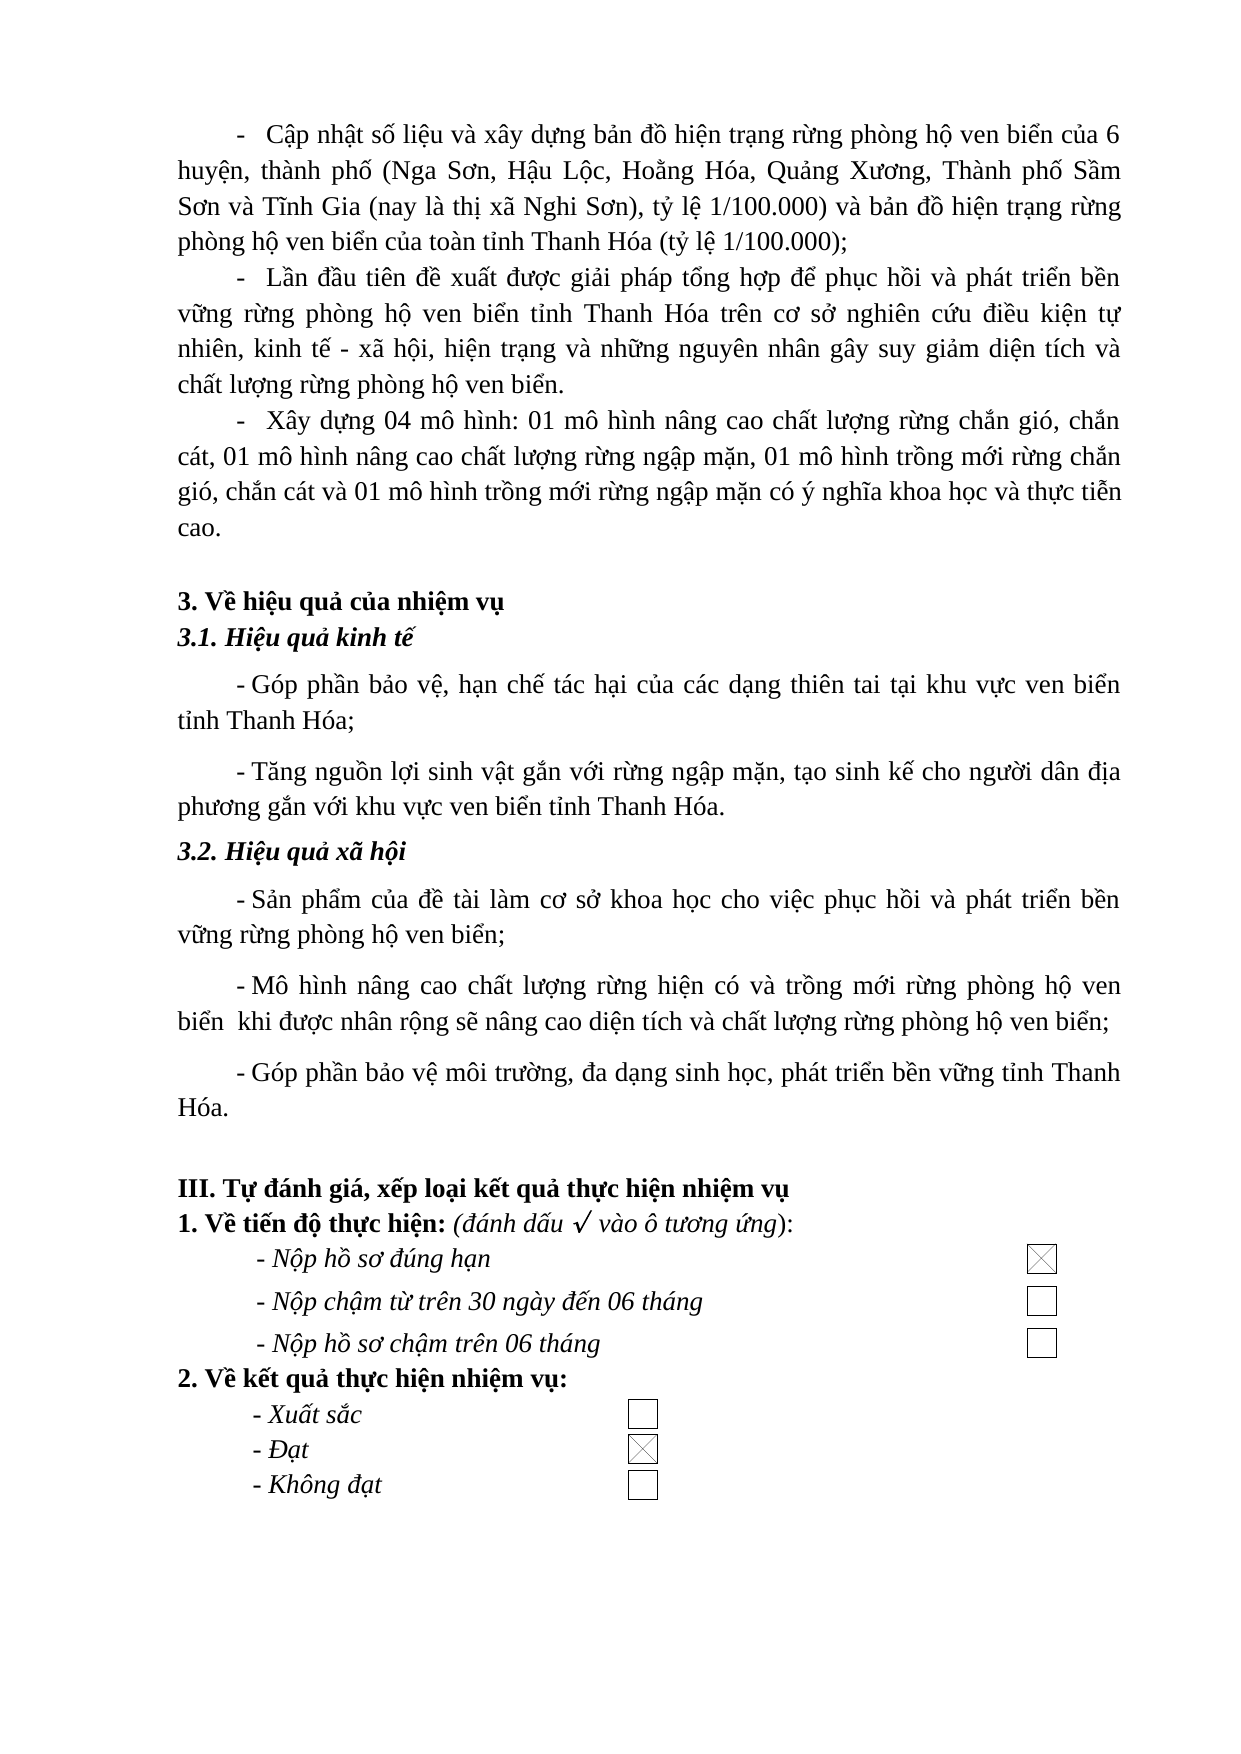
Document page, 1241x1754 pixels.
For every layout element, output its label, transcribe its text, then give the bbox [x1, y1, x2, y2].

list Góp phần bảo vệ môi trường, đa dạng sinh học, phát triển bền vững tỉnh Thanh Hóa. [177, 1056, 1122, 1122]
list Tăng nguồn lợi sinh vật gắn với rừng ngập mặn, tạo sinh kế cho người dân địa phương gắn với khu vực ven biển tỉnh Thanh Hóa. [177, 754, 1122, 821]
list Lần đầu tiên đề xuất được giải pháp tổng hợp để phục hồi và phát triển bền vững rừng phòng hộ ven biển tỉnh Thanh Hóa trên cơ sở nghiên cứu điều kiện tự nhiên, kinh tế - xã hội, hiện trạng và những nguyên nhân gây suy giảm diện tích và chất lượng rừng phòng hộ ven biển. [177, 261, 1122, 399]
text 2. Về kết quả thực hiện nhiệm vụ: [177, 1359, 1122, 1395]
text - Đạt [177, 1430, 1122, 1466]
text - Xuất sắc [177, 1395, 1122, 1430]
list Xây dựng 04 mô hình: 01 mô hình nâng cao chất lượng rừng chắn gió, chắn cát, 01 mô hình nâng cao chất lượng rừng ngập mặn, 01 mô hình trồng mới rừng chắn gió, chắn cát và 01 mô hình trồng mới rừng ngập mặn có ý nghĩa khoa học và thực tiễn cao. [177, 404, 1122, 542]
text III. Tự đánh giá, xếp loại kết quả thực hiện nhiệm vụ [177, 1169, 1122, 1204]
table_cell [976, 1282, 1107, 1324]
text 3.2. Hiệu quả xã hội [177, 832, 1122, 868]
table_cell - Nộp hồ sơ chậm trên 06 tháng [245, 1324, 976, 1359]
text - Không đạt [177, 1466, 1122, 1501]
table_cell [976, 1324, 1107, 1359]
text 3.1. Hiệu quả kinh tế [177, 618, 1122, 653]
table_header - Nộp hồ sơ đúng hạn [245, 1240, 976, 1282]
list Góp phần bảo vệ, hạn chế tác hại của các dạng thiên tai tại khu vực ven biển tỉnh Thanh Hóa; [177, 668, 1122, 735]
list Mô hình nâng cao chất lượng rừng hiện có và trồng mới rừng phòng hộ ven biển khi được nhân rộng sẽ nâng cao diện tích và chất lượng rừng phòng hộ ven biển; [177, 969, 1122, 1036]
text 3. Về hiệu quả của nhiệm vụ [177, 582, 1122, 618]
list Cập nhật số liệu và xây dựng bản đồ hiện trạng rừng phòng hộ ven biển của 6 huyện, thành phố (Nga Sơn, Hậu Lộc, Hoằng Hóa, Quảng Xương, Thành phố Sầm Sơn và Tĩnh Gia (nay là thị xã Nghi Sơn), tỷ lệ 1/100.000) và bản đồ hiện trạng rừng phòng hộ ven biển của toàn tỉnh Thanh Hóa (tỷ lệ 1/100.000); [177, 118, 1122, 256]
table_cell - Nộp chậm từ trên 30 ngày đến 06 tháng [245, 1282, 976, 1324]
list Sản phẩm của đề tài làm cơ sở khoa học cho việc phục hồi và phát triển bền vững rừng phòng hộ ven biển; [177, 883, 1122, 949]
text 1. Về tiến độ thực hiện: (đánh dấu vào ô tương ứng): [177, 1204, 1122, 1239]
table_header [976, 1240, 1107, 1282]
